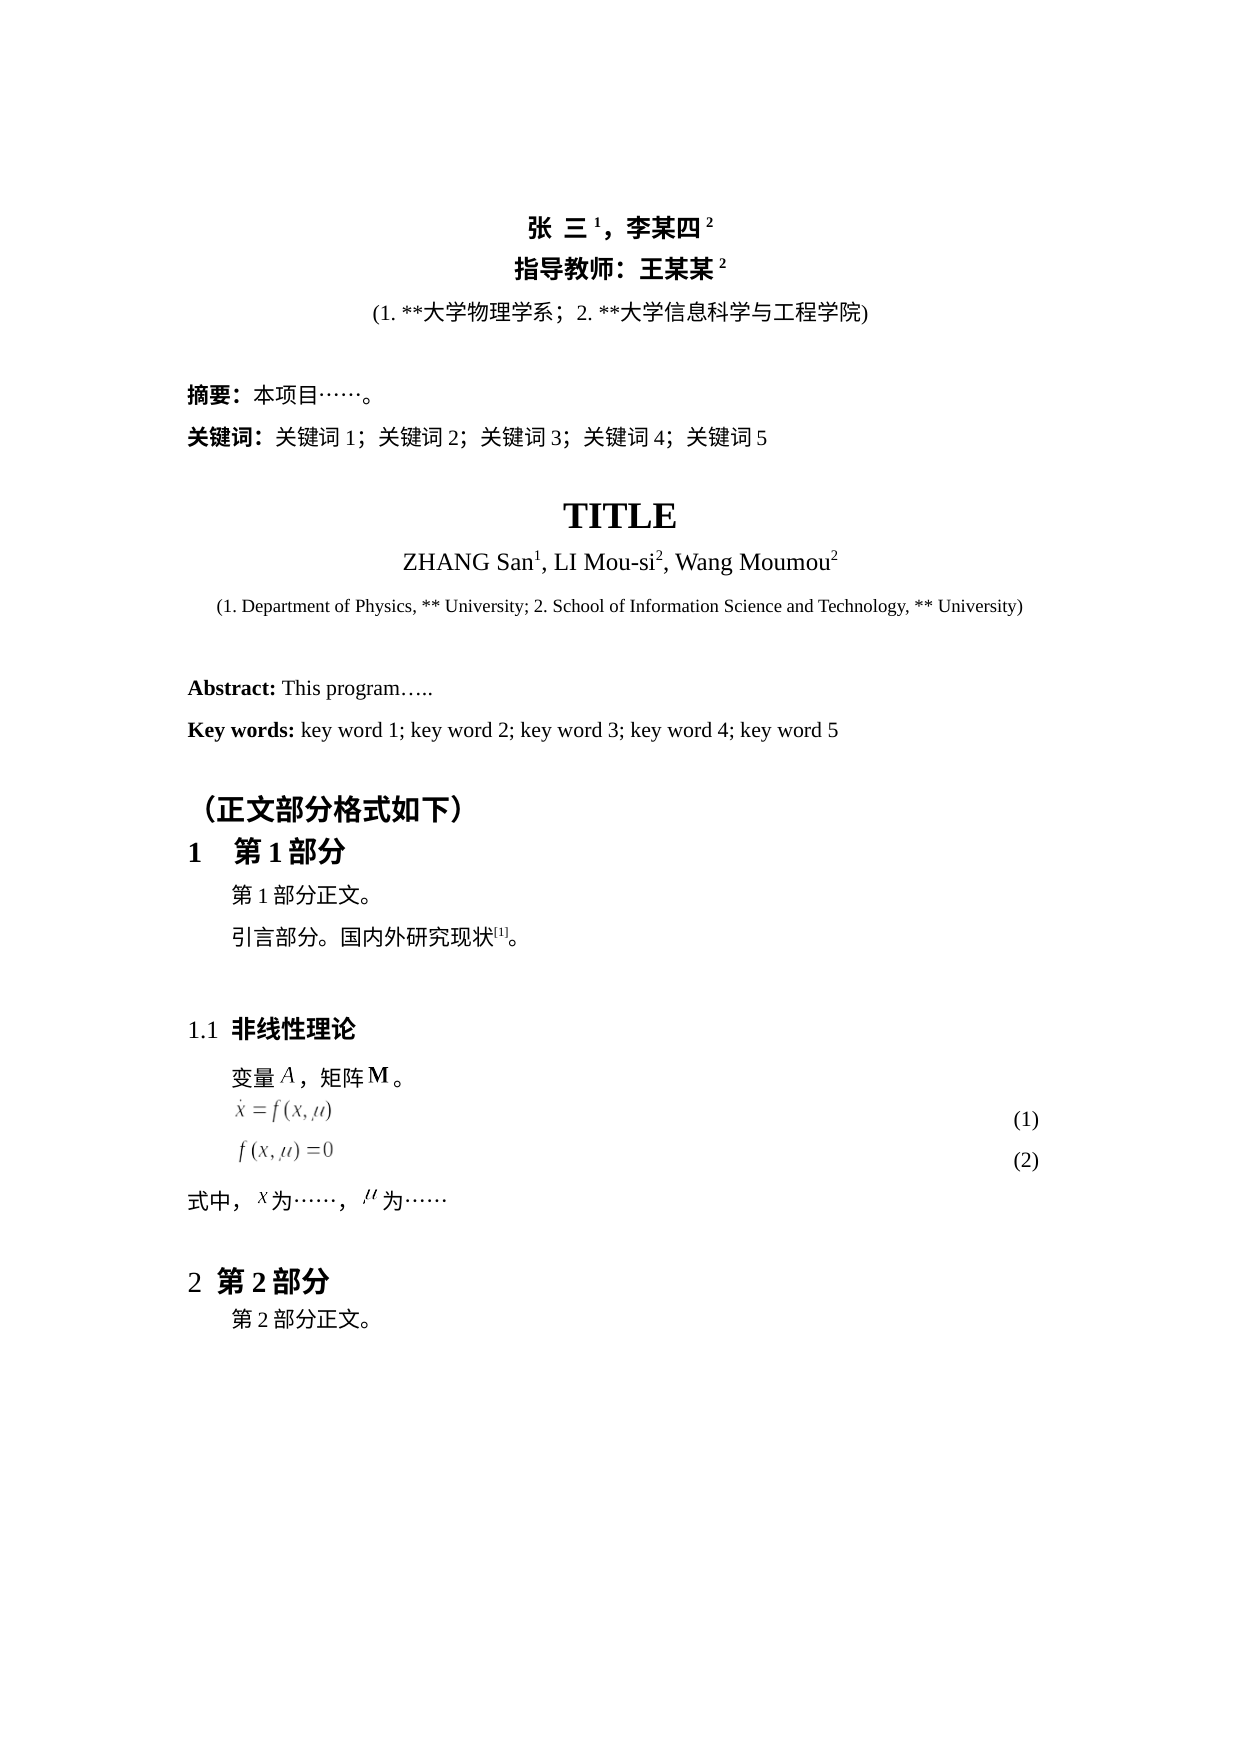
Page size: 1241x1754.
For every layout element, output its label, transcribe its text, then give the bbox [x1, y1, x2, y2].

text 引言部分。国内外研究现状[1]。 [187, 912, 1053, 954]
text 关键词：关键词1；关键词2；关键词3；关键词4；关键词5 [187, 412, 1053, 454]
text 1.1 非线性理论 [187, 995, 1053, 1060]
text (1) [187, 1093, 1053, 1134]
text 第1部分正文。 [187, 870, 1053, 912]
text Key words: key word 1; key word 2; key word 3; key word 4; key word 5 [187, 704, 1053, 745]
text 2 第2部分 [187, 1259, 1053, 1301]
text （正文部分格式如下） [187, 787, 1053, 829]
text ZHANG San1, LI Mou-si2, Wang Moumou2 [187, 537, 1053, 579]
text 变量，矩阵。 [187, 1060, 1053, 1093]
text 指导教师：王某某2 [187, 245, 1053, 287]
text 张 三1，李某四2 [187, 204, 1053, 245]
list 第1部分 [187, 829, 1053, 870]
text TITLE [187, 495, 1053, 537]
text (2) [187, 1134, 1053, 1176]
text 第2部分正文。 [187, 1301, 1053, 1334]
text (1. Department of Physics, ** University; 2. School of Information Science and Technology, ** University) [187, 579, 1053, 620]
text 式中，为……，为…… [187, 1176, 1053, 1218]
text (1. **大学物理学系；2. **大学信息科学与工程学院) [187, 287, 1053, 329]
text 摘要：本项目……。 [187, 370, 1053, 412]
text Abstract: This program….. [187, 662, 1053, 704]
